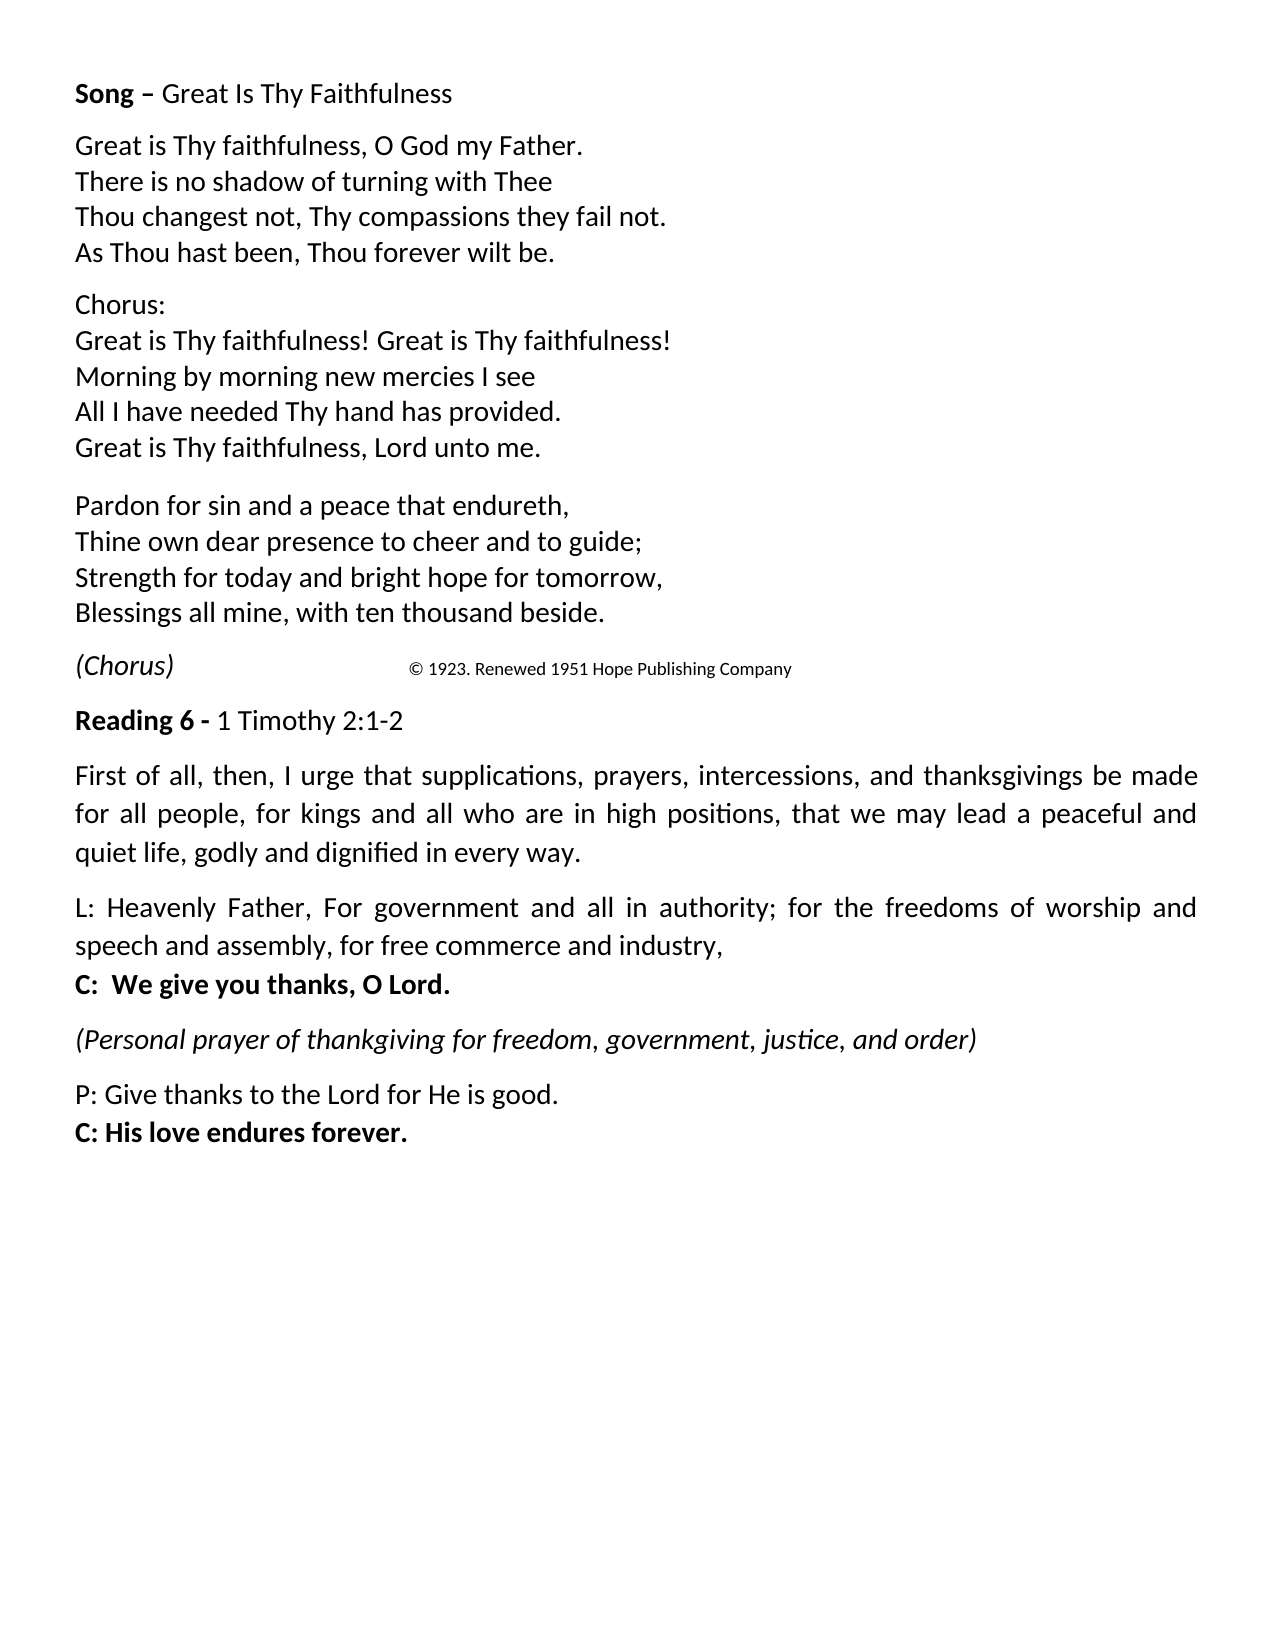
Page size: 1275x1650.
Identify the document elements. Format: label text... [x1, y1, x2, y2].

text Pardon for sin and a peace that endureth, Thine own dear presence to cheer and to guide; Strength for today and bright hope for tomorrow, Blessings all mine, with ten thousand beside. [75, 487, 1200, 630]
text All I have needed Thy hand has provided. [75, 393, 1200, 429]
text Chorus: [75, 286, 1200, 322]
text L: Heavenly Father, For government and all in authority; for the freedoms of worship and speech and assembly, for free commerce and industry, C: We give you thanks, O Lord. [75, 889, 1200, 1001]
text Reading 6 - 1 Timothy 2:1-2 [75, 702, 1200, 737]
text Morning by morning new mercies I see [75, 358, 1200, 393]
text Great is Thy faithfulness! Great is Thy faithfulness! [75, 322, 1200, 358]
text (Personal prayer of thankgiving for freedom, government, justice, and order) [75, 1021, 1200, 1056]
text P: Give thanks to the Lord for He is good. C: His love endures forever. [75, 1076, 1200, 1150]
text First of all, then, I urge that supplications, prayers, intercessions, and thanksgivings be made for all people, for kings and all who are in high positions, that we may lead a peaceful and quiet life, godly and dignified in every way. [75, 757, 1200, 869]
text Great is Thy faithfulness, O God my Father. There is no shadow of turning with Thee Thou changest not, Thy compassions they fail not. As Thou hast been, Thou forever wilt be. [75, 127, 1200, 270]
text (Chorus) © 1923. Renewed 1951 Hope Publishing Company [75, 647, 1200, 682]
text Great is Thy faithfulness, Lord unto me. [75, 429, 1200, 464]
text Song – Great Is Thy Faithfulness [75, 75, 1200, 111]
